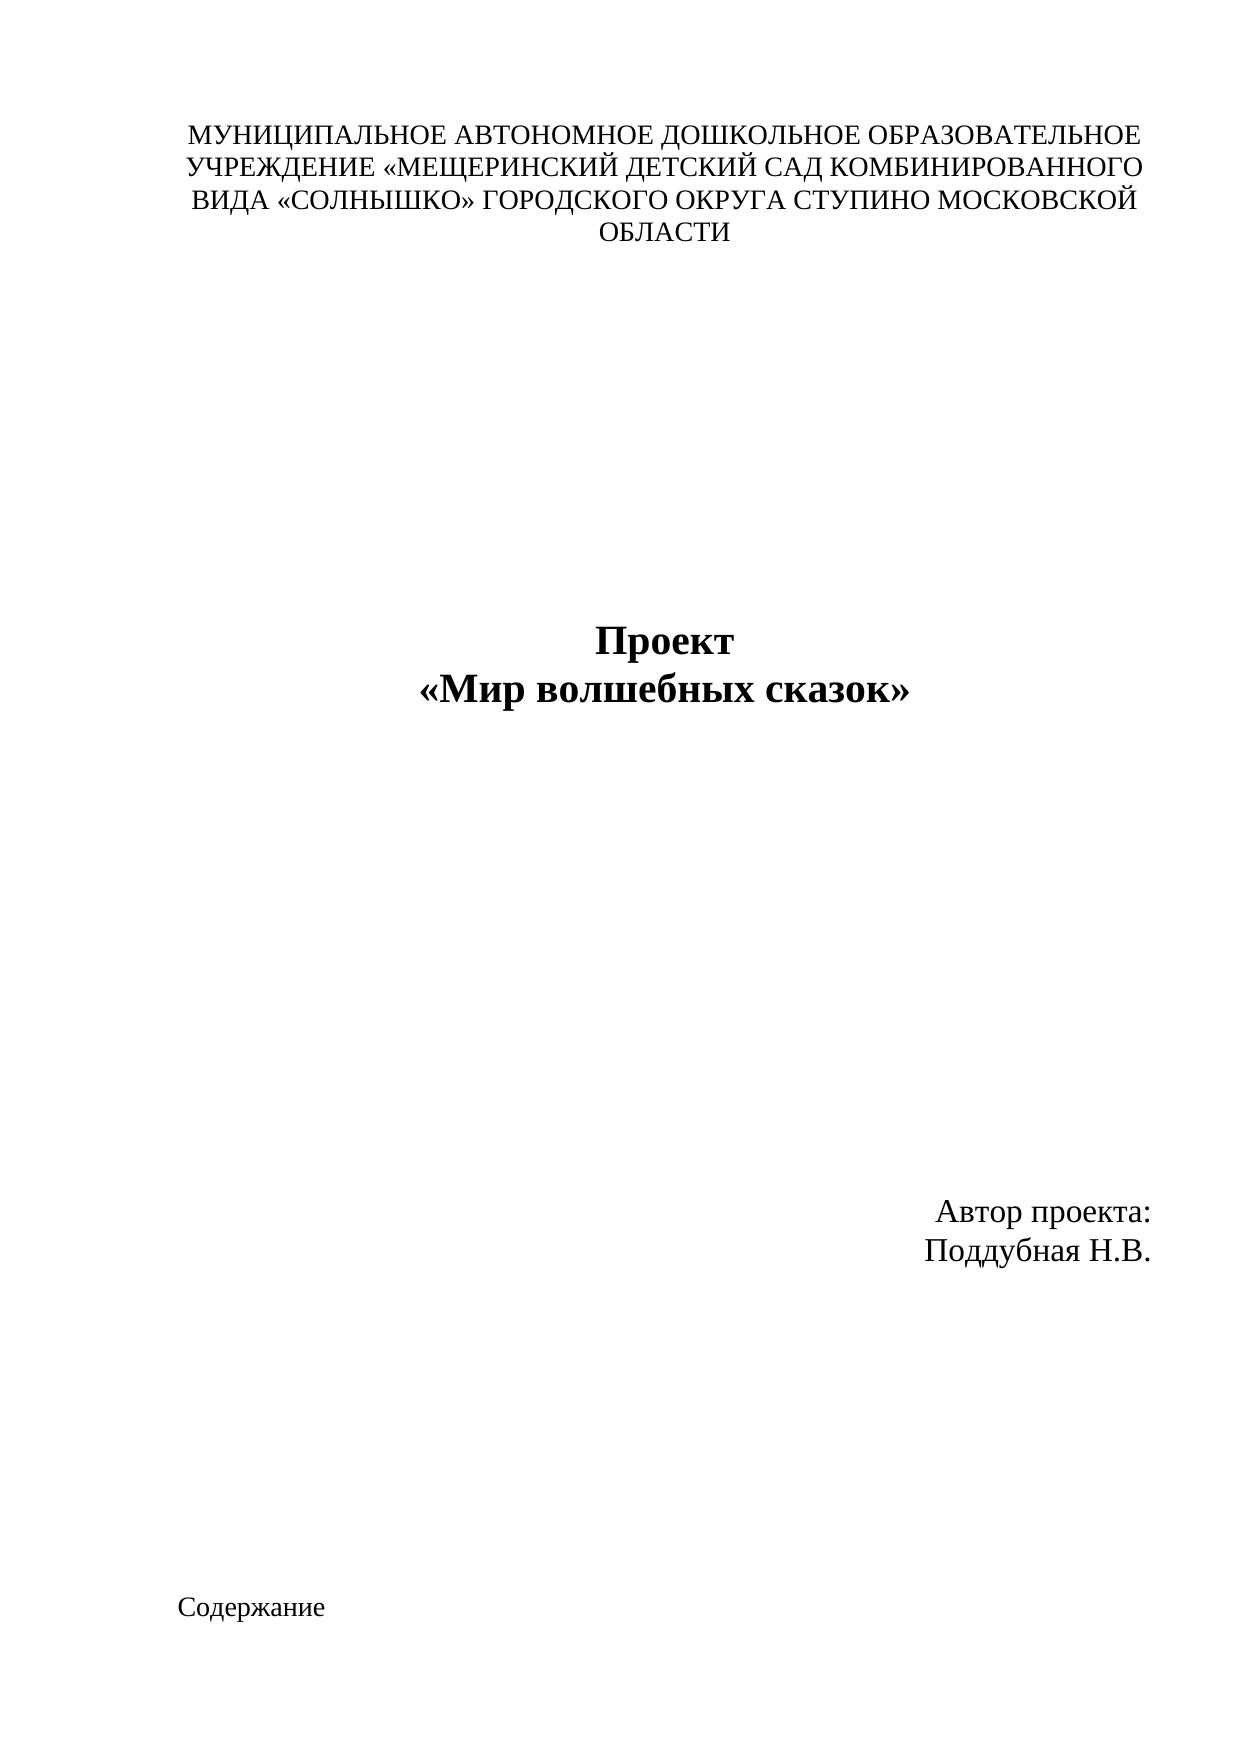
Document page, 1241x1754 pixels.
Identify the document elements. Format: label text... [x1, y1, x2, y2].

text Содержание [177, 1590, 1152, 1622]
text Поддубная Н.В. [177, 1230, 1152, 1268]
text Проект [177, 615, 1152, 663]
text «Мир волшебных сказок» [177, 663, 1152, 711]
text Автор проекта: [177, 1192, 1152, 1230]
text МУНИЦИПАЛЬНОЕ АВТОНОМНОЕ ДОШКОЛЬНОЕ ОБРАЗОВАТЕЛЬНОЕ УЧРЕЖДЕНИЕ «МЕЩЕРИНСКИЙ ДЕТСКИЙ САД КОМБИНИРОВАННОГО ВИДА «СОЛНЫШКО» ГОРОДСКОГО ОКРУГА СТУПИНО МОСКОВСКОЙ ОБЛАСТИ [177, 118, 1152, 278]
